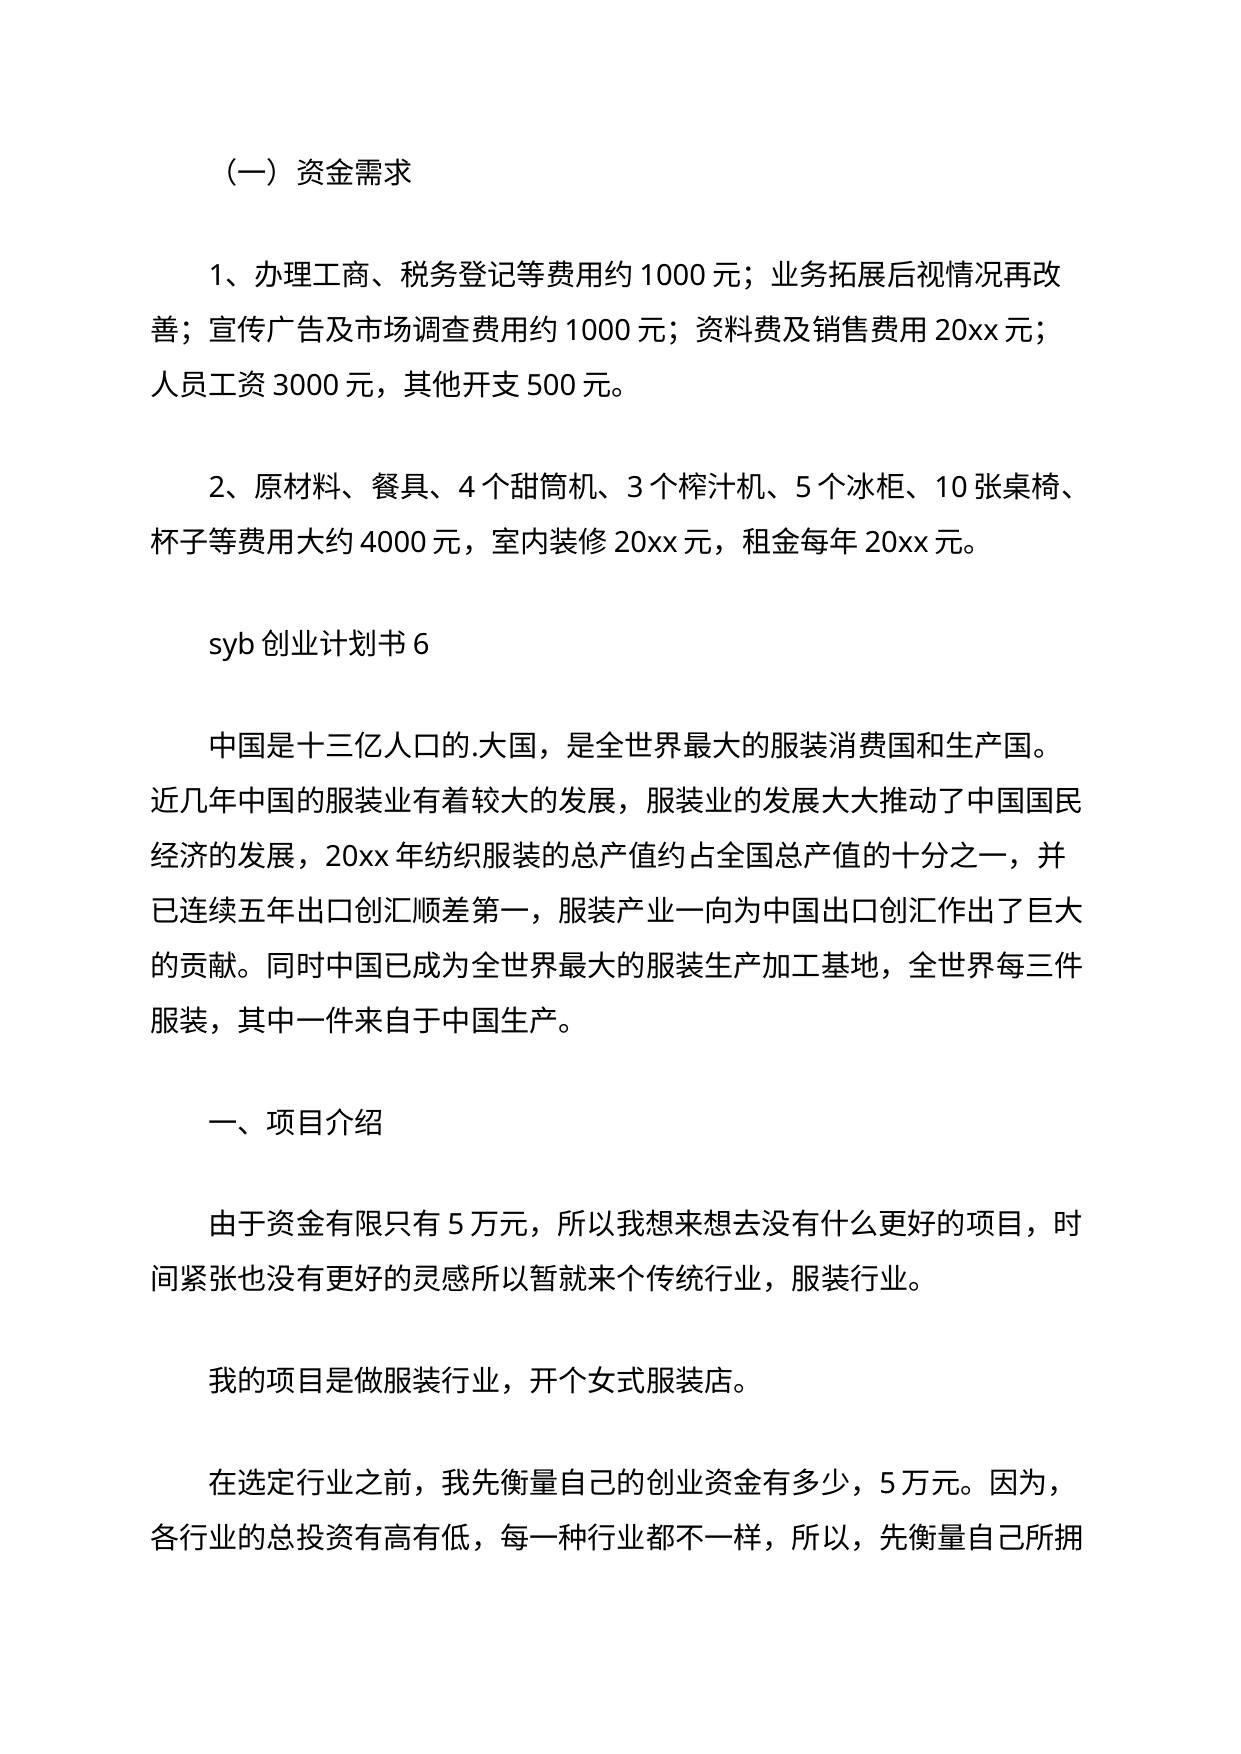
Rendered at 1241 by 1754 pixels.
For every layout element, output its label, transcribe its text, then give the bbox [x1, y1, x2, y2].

text 1、办理工商、税务登记等费用约1000元；业务拓展后视情况再改善；宣传广告及市场调查费用约1000元；资料费及销售费用20xx元；人员工资3000元，其他开支500元。 [150, 252, 1090, 404]
text 2、原材料、餐具、4个甜筒机、3个榨汁机、5个冰柜、10张桌椅、杯子等费用大约4000元，室内装修20xx元，租金每年20xx元。 [150, 464, 1090, 561]
text 我的项目是做服装行业，开个女式服装店。 [150, 1358, 1090, 1400]
text syb创业计划书6 [150, 621, 1090, 663]
text 由于资金有限只有5万元，所以我想来想去没有什么更好的项目，时间紧张也没有更好的灵感所以暂就来个传统行业，服装行业。 [150, 1201, 1090, 1298]
text 一、项目介绍 [150, 1099, 1090, 1141]
text 中国是十三亿人口的.大国，是全世界最大的服装消费国和生产国。近几年中国的服装业有着较大的发展，服装业的发展大大推动了中国国民经济的发展，20xx年纺织服装的总产值约占全国总产值的十分之一，并已连续五年出口创汇顺差第一，服装产业一向为中国出口创汇作出了巨大的贡献。同时中国已成为全世界最大的服装生产加工基地，全世界每三件服装，其中一件来自于中国生产。 [150, 723, 1090, 1040]
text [150, 1459, 1090, 1557]
text （一）资金需求 [150, 150, 1090, 192]
